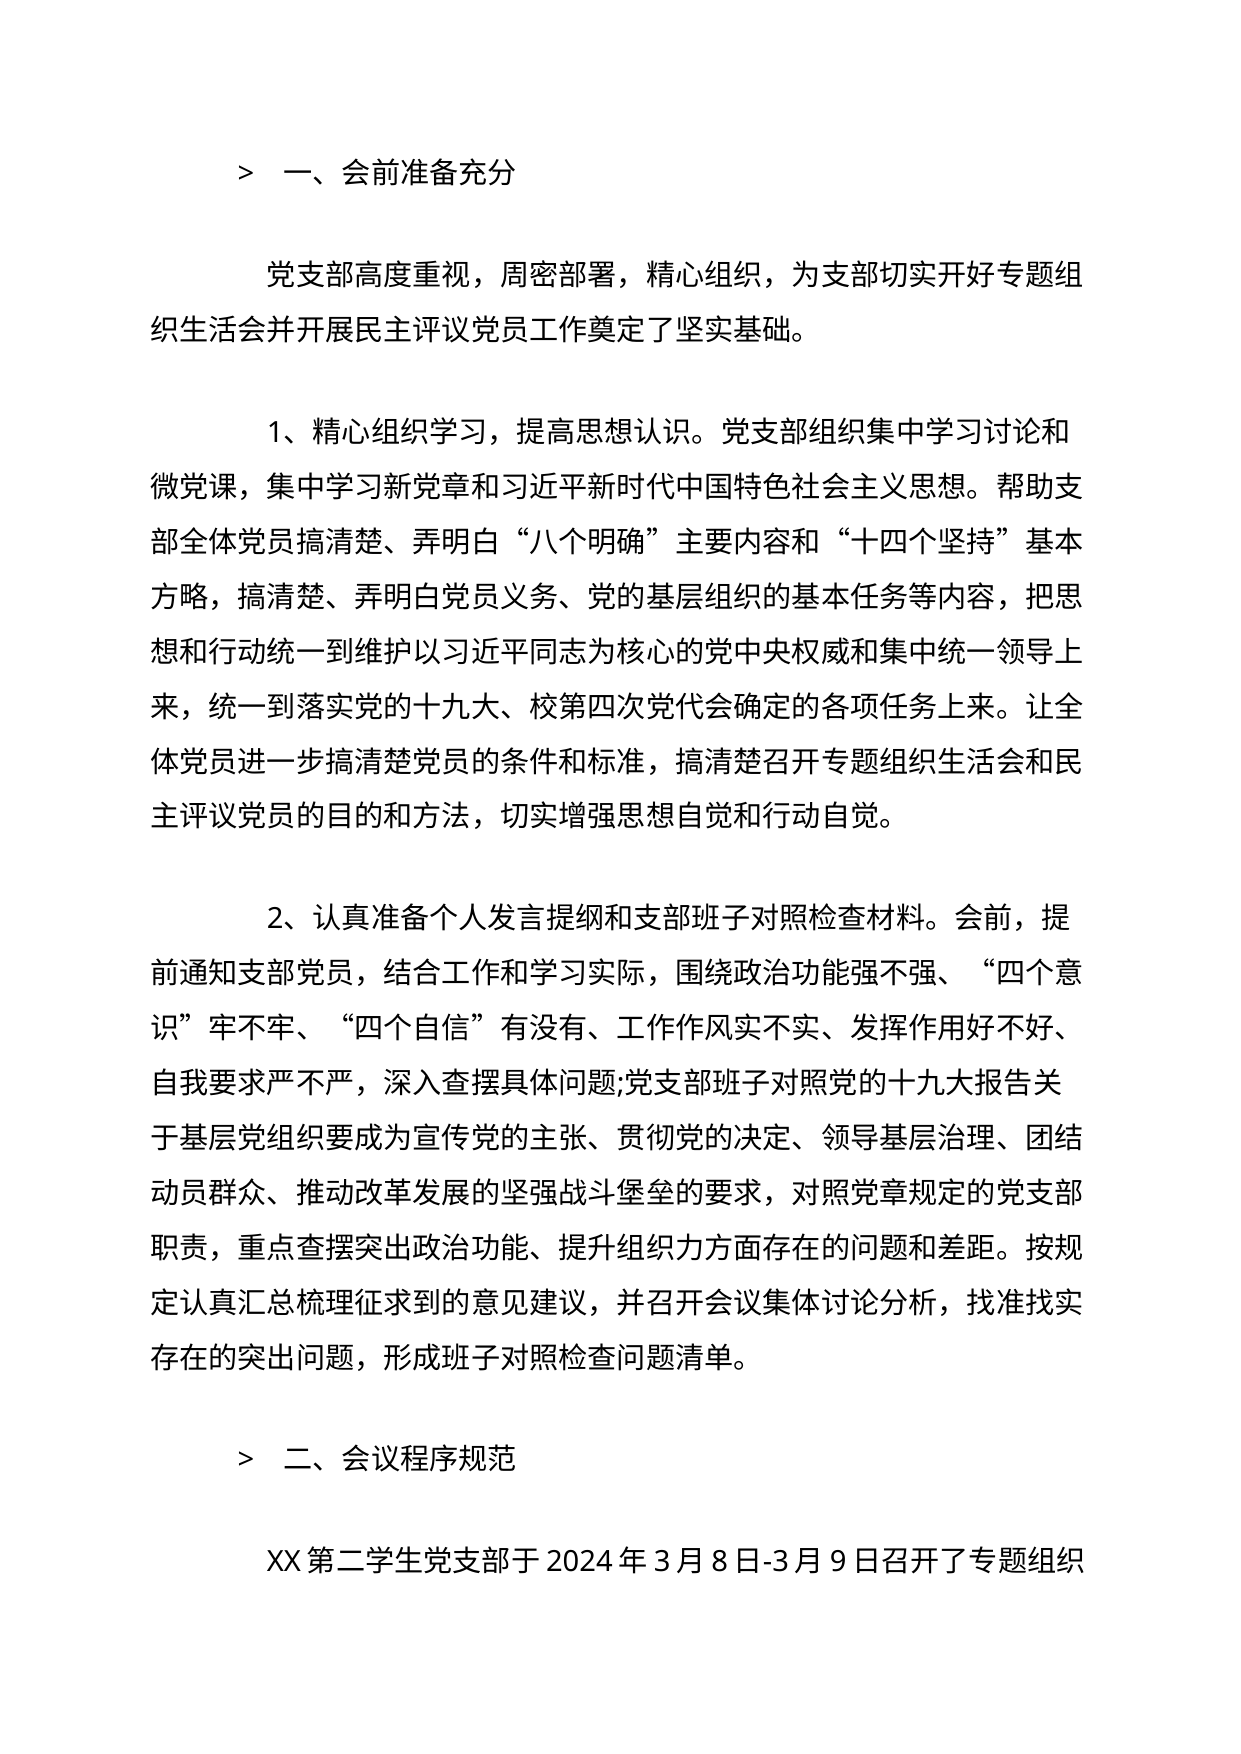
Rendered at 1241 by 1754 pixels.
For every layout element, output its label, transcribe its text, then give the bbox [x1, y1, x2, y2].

text > 一、会前准备充分 [150, 150, 1090, 192]
text > 二、会议程序规范 [150, 1436, 1090, 1478]
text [150, 1538, 1090, 1580]
text 党支部高度重视，周密部署，精心组织，为支部切实开好专题组织生活会并开展民主评议党员工作奠定了坚实基础。 [150, 252, 1090, 349]
text 2、认真准备个人发言提纲和支部班子对照检查材料。会前，提前通知支部党员，结合工作和学习实际，围绕政治功能强不强、“四个意识”牢不牢、“四个自信”有没有、工作作风实不实、发挥作用好不好、自我要求严不严，深入查摆具体问题;党支部班子对照党的十九大报告关于基层党组织要成为宣传党的主张、贯彻党的决定、领导基层治理、团结动员群众、推动改革发展的坚强战斗堡垒的要求，对照党章规定的党支部职责，重点查摆突出政治功能、提升组织力方面存在的问题和差距。按规定认真汇总梳理征求到的意见建议，并召开会议集体讨论分析，找准找实存在的突出问题，形成班子对照检查问题清单。 [150, 895, 1090, 1376]
text 1、精心组织学习，提高思想认识。党支部组织集中学习讨论和微党课，集中学习新党章和习近平新时代中国特色社会主义思想。帮助支部全体党员搞清楚、弄明白“八个明确”主要内容和“十四个坚持”基本方略，搞清楚、弄明白党员义务、党的基层组织的基本任务等内容，把思想和行动统一到维护以习近平同志为核心的党中央权威和集中统一领导上来，统一到落实党的十九大、校第四次党代会确定的各项任务上来。让全体党员进一步搞清楚党员的条件和标准，搞清楚召开专题组织生活会和民主评议党员的目的和方法，切实增强思想自觉和行动自觉。 [150, 409, 1090, 835]
